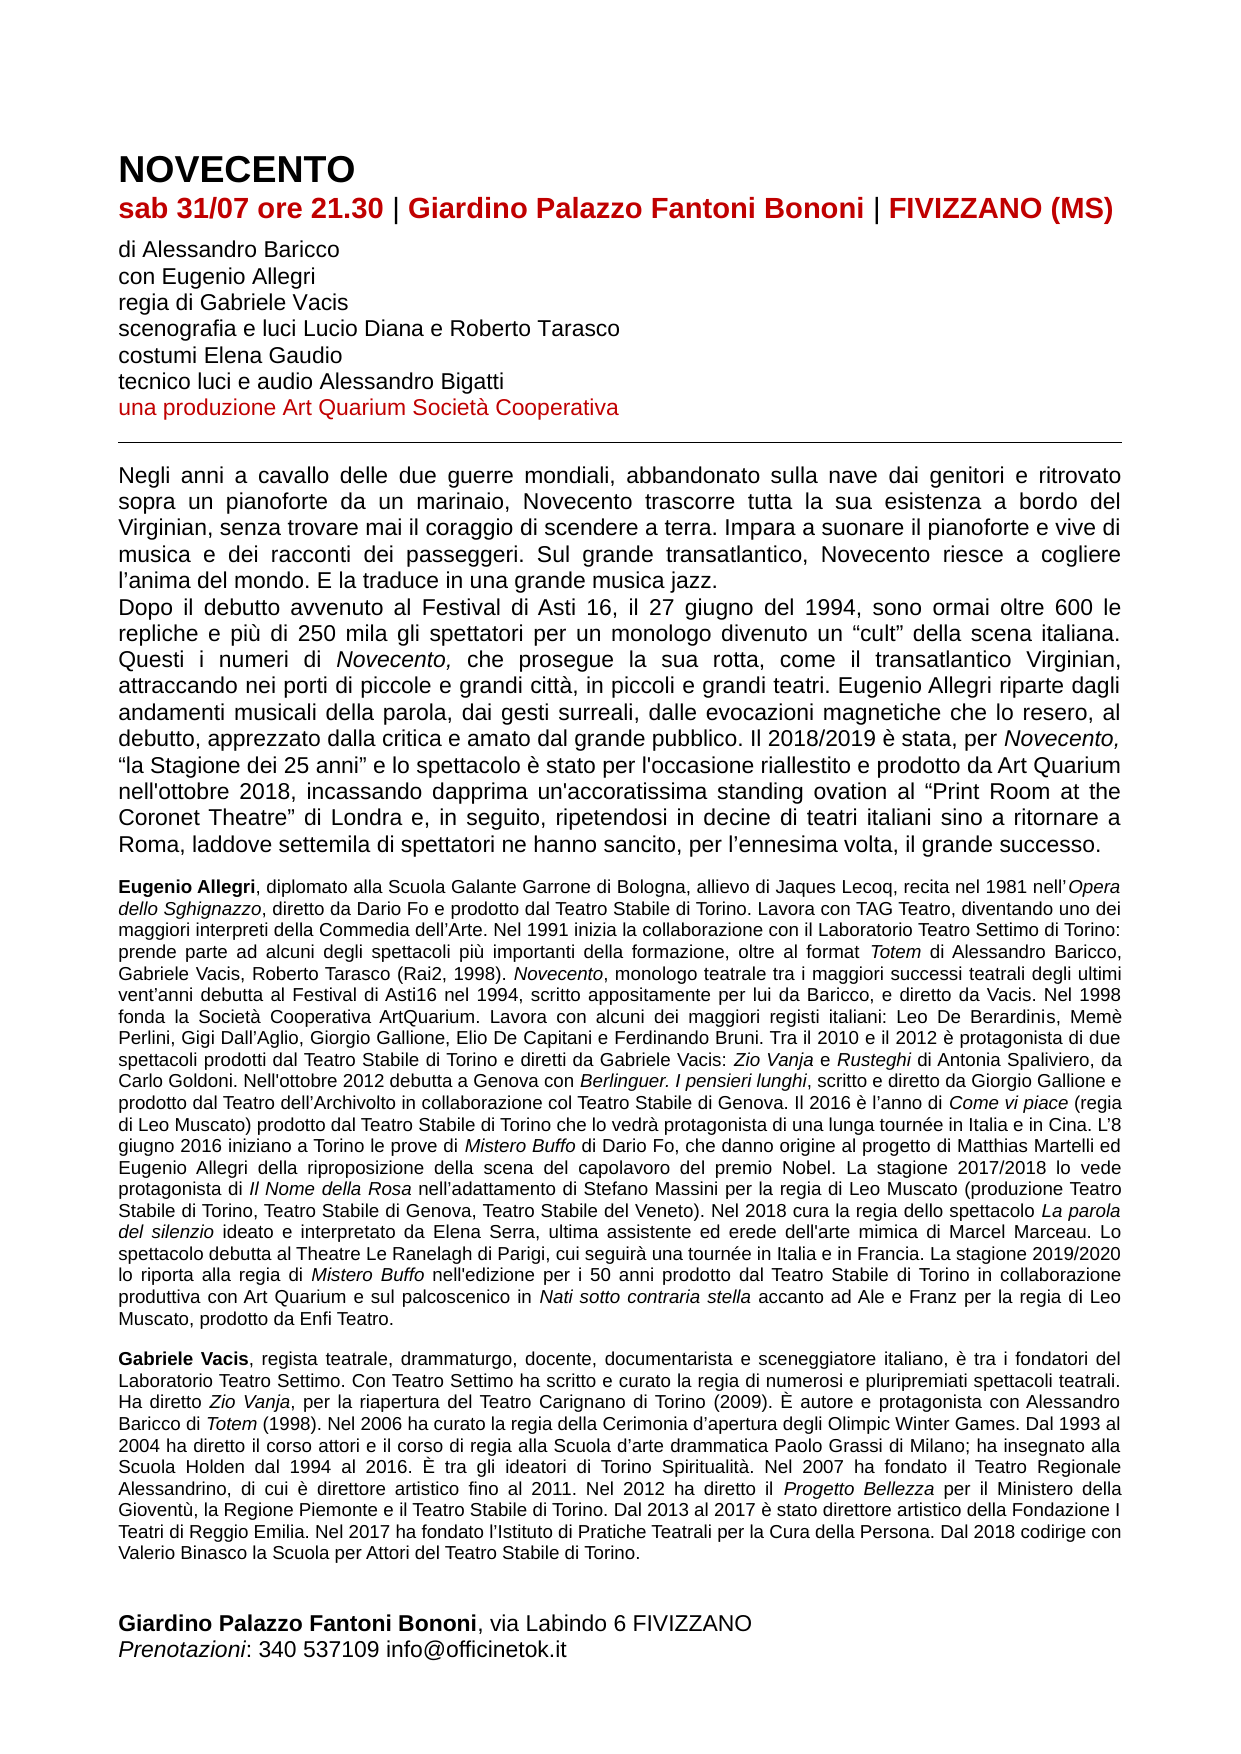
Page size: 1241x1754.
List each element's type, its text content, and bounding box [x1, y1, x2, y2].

text scenografia e luci Lucio Diana e Roberto Tarasco [118, 315, 1122, 342]
text costumi Elena Gaudio [118, 342, 1122, 368]
text una produzione Art Quarium Società Cooperativa [118, 394, 1122, 421]
text con Eugenio Allegri [118, 263, 1122, 289]
text Dopo il debutto avvenuto al Festival di Asti 16, il 27 giugno del 1994, sono ormai oltre 600 le repliche e più di 250 mila gli spettatori per un monologo divenuto un “cult” della scena italiana. Questi i numeri di Novecento, che prosegue la sua rotta, come il transatlantico Virginian, attraccando nei porti di piccole e grandi città, in piccoli e grandi teatri. Eugenio Allegri riparte dagli andamenti musicali della parola, dai gesti surreali, dalle evocazioni magnetiche che lo resero, al debutto, apprezzato dalla critica e amato dal grande pubblico. Il 2018/2019 è stata, per Novecento, “la Stagione dei 25 anni” e lo spettacolo è stato per l'occasione riallestito e prodotto da Art Quarium nell'ottobre 2018, incassando dapprima un'accoratissima standing ovation al “Print Room at the Coronet Theatre” di Londra e, in seguito, ripetendosi in decine di teatri italiani sino a ritornare a Roma, laddove settemila di spettatori ne hanno sancito, per l’ennesima volta, il grande successo. [118, 593, 1122, 857]
text Prenotazioni: 340 537109 info@officinetok.it [118, 1636, 1122, 1662]
text sab 31/07 ore 21.30 | Giardino Palazzo Fantoni Bononi | FIVIZZANO (MS) [118, 191, 1122, 224]
text Giardino Palazzo Fantoni Bononi, via Labindo 6 FIVIZZANO [118, 1609, 1122, 1636]
text Gabriele Vacis, regista teatrale, drammaturgo, docente, documentarista e sceneggiatore italiano, è tra i fondatori del Laboratorio Teatro Settimo. Con Teatro Settimo ha scritto e curato la regia di numerosi e pluripremiati spettacoli teatrali. Ha diretto Zio Vanja, per la riapertura del Teatro Carignano di Torino (2009). È autore e protagonista con Alessandro Baricco di Totem (1998). Nel 2006 ha curato la regia della Cerimonia d’apertura degli Olimpic Winter Games. Dal 1993 al 2004 ha diretto il corso attori e il corso di regia alla Scuola d’arte drammatica Paolo Grassi di Milano; ha insegnato alla Scuola Holden dal 1994 al 2016. È tra gli ideatori di Torino Spiritualità. Nel 2007 ha fondato il Teatro Regionale Alessandrino, di cui è direttore artistico fino al 2011. Nel 2012 ha diretto il Progetto Bellezza per il Ministero della Gioventù, la Regione Piemonte e il Teatro Stabile di Torino. Dal 2013 al 2017 è stato direttore artistico della Fondazione I Teatri di Reggio Emilia. Nel 2017 ha fondato l’Istituto di Pratiche Teatrali per la Cura della Persona. Dal 2018 codirige con Valerio Binasco la Scuola per Attori del Teatro Stabile di Torino. [118, 1348, 1122, 1564]
text Negli anni a cavallo delle due guerre mondiali, abbandonato sulla nave dai genitori e ritrovato sopra un pianoforte da un marinaio, Novecento trascorre tutta la sua esistenza a bordo del Virginian, senza trovare mai il coraggio di scendere a terra. Impara a suonare il pianoforte e vive di musica e dei racconti dei passeggeri. Sul grande transatlantico, Novecento riesce a cogliere l’anima del mondo. E la traduce in una grande musica jazz. [118, 462, 1122, 593]
text di Alessandro Baricco [118, 236, 1122, 263]
text tecnico luci e audio Alessandro Bigatti [118, 368, 1122, 394]
text Eugenio Allegri, diplomato alla Scuola Galante Garrone di Bologna, allievo di Jaques Lecoq, recita nel 1981 nell’Opera dello Sghignazzo, diretto da Dario Fo e prodotto dal Teatro Stabile di Torino. Lavora con TAG Teatro, diventando uno dei maggiori interpreti della Commedia dell’Arte. Nel 1991 inizia la collaborazione con il Laboratorio Teatro Settimo di Torino: prende parte ad alcuni degli spettacoli più importanti della formazione, oltre al format Totem di Alessandro Baricco, Gabriele Vacis, Roberto Tarasco (Rai2, 1998). Novecento, monologo teatrale tra i maggiori successi teatrali degli ultimi vent’anni debutta al Festival di Asti16 nel 1994, scritto appositamente per lui da Baricco, e diretto da Vacis. Nel 1998 fonda la Società Cooperativa ArtQuarium. Lavora con alcuni dei maggiori registi italiani: Leo De Berardinis, Memè Perlini, Gigi Dall’Aglio, Giorgio Gallione, Elio De Capitani e Ferdinando Bruni. Tra il 2010 e il 2012 è protagonista di due spettacoli prodotti dal Teatro Stabile di Torino e diretti da Gabriele Vacis: Zio Vanja e Rusteghi di Antonia Spaliviero, da Carlo Goldoni. Nell'ottobre 2012 debutta a Genova con Berlinguer. I pensieri lunghi, scritto e diretto da Giorgio Gallione e prodotto dal Teatro dell’Archivolto in collaborazione col Teatro Stabile di Genova. Il 2016 è l’anno di Come vi piace (regia di Leo Muscato) prodotto dal Teatro Stabile di Torino che lo vedrà protagonista di una lunga tournée in Italia e in Cina. L’8 giugno 2016 iniziano a Torino le prove di Mistero Buffo di Dario Fo, che danno origine al progetto di Matthias Martelli ed Eugenio Allegri della riproposizione della scena del capolavoro del premio Nobel. La stagione 2017/2018 lo vede protagonista di Il Nome della Rosa nell’adattamento di Stefano Massini per la regia di Leo Muscato (produzione Teatro Stabile di Torino, Teatro Stabile di Genova, Teatro Stabile del Veneto). Nel 2018 cura la regia dello spettacolo La parola del silenzio ideato e interpretato da Elena Serra, ultima assistente ed erede dell'arte mimica di Marcel Marceau. Lo spettacolo debutta al Theatre Le Ranelagh di Parigi, cui seguirà una tournée in Italia e in Francia. La stagione 2019/2020 lo riporta alla regia di Mistero Buffo nell'edizione per i 50 anni prodotto dal Teatro Stabile di Torino in collaborazione produttiva con Art Quarium e sul palcoscenico in Nati sotto contraria stella accanto ad Ale e Franz per la regia di Leo Muscato, prodotto da Enfi Teatro. [118, 876, 1122, 1329]
text regia di Gabriele Vacis [118, 289, 1122, 315]
text NOVECENTO [118, 148, 1122, 191]
